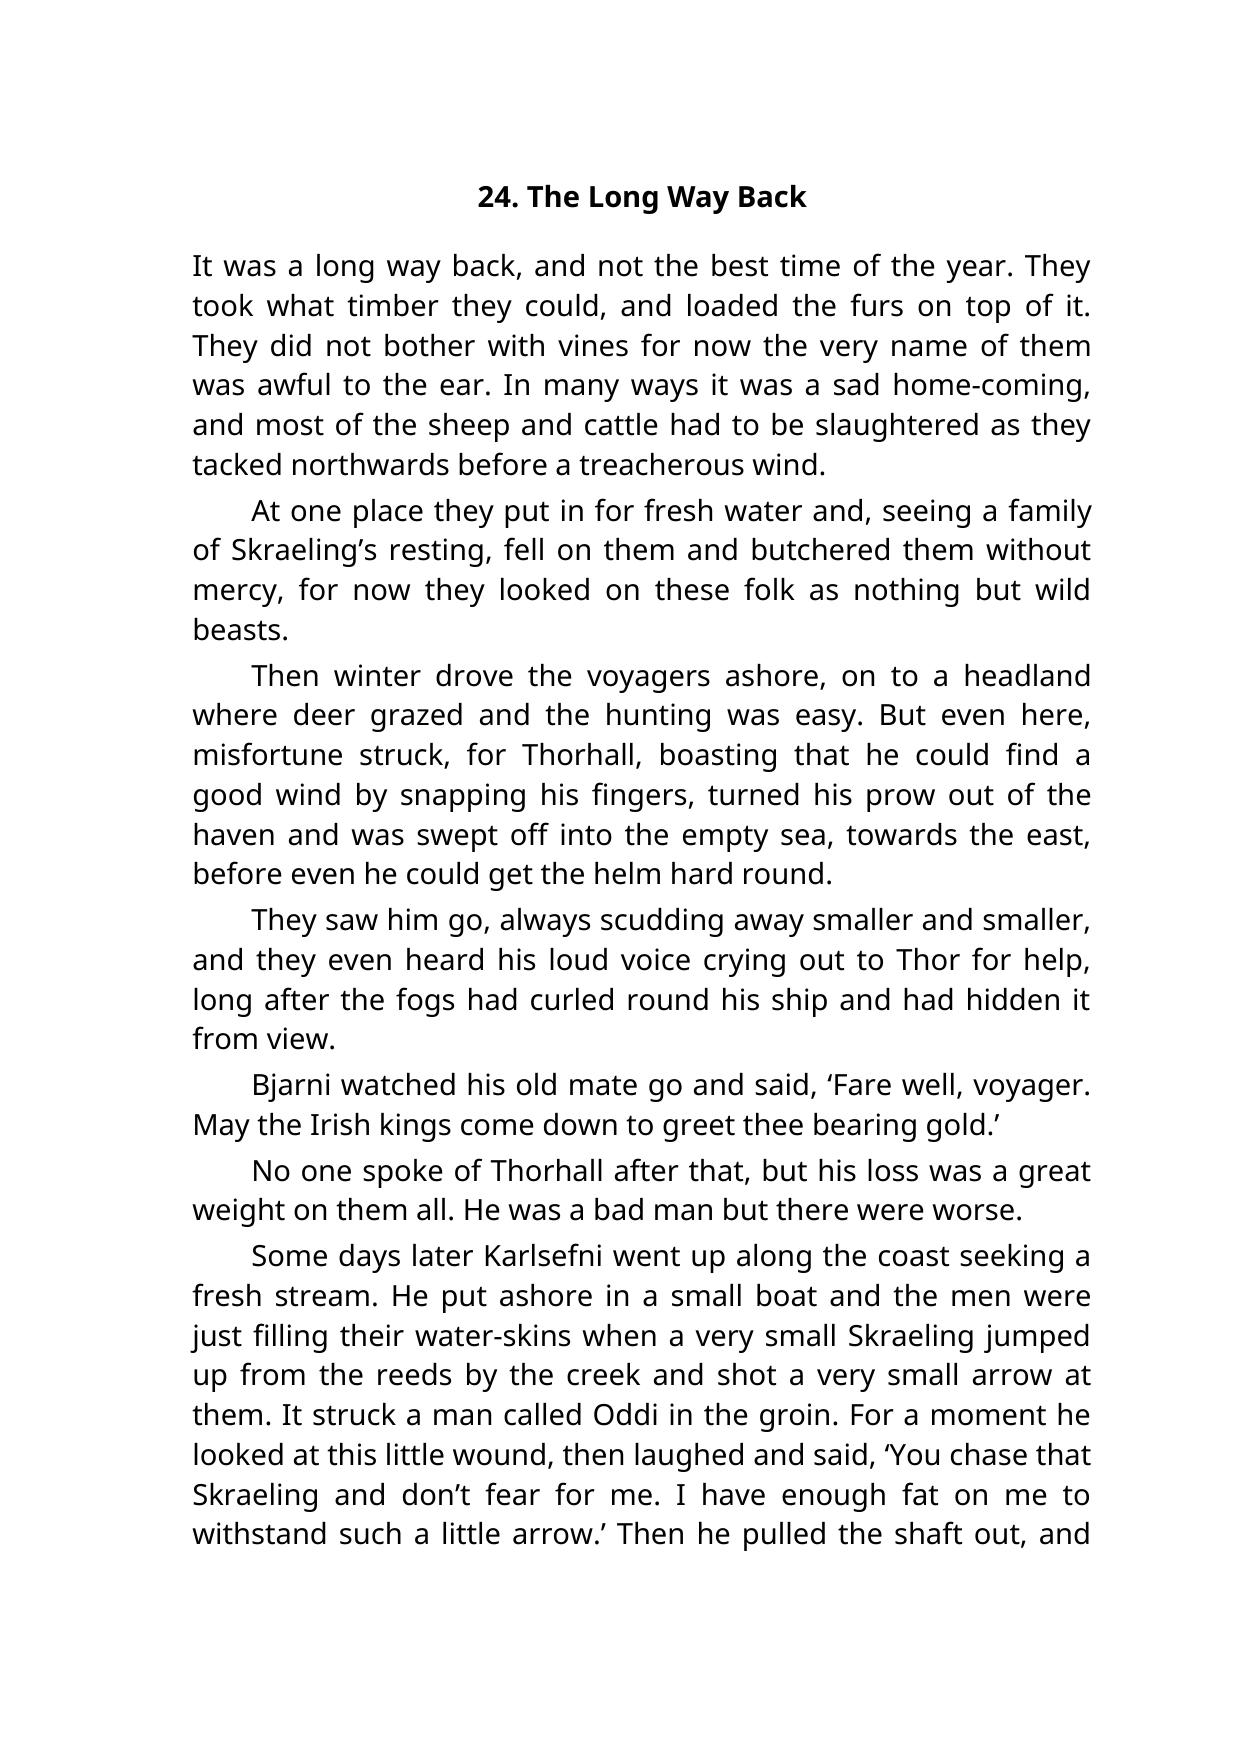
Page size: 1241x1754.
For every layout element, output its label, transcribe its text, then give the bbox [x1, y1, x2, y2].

text No one spoke of Thorhall after that, but his loss was a great weight on them all. He was a bad man but there were worse. [192, 1150, 1093, 1229]
text It was a long way back, and not the best time of the year. They took what timber they could, and loaded the furs on top of it. They did not bother with vines for now the very name of them was awful to the ear. In many ways it was a sad home-coming, and most of the sheep and cattle had to be slaughtered as they tacked northwards before a treacherous wind. [192, 246, 1093, 484]
text Bjarni watched his old mate go and said, ‘Fare well, voyager. May the Irish kings come down to greet thee bearing gold.’ [192, 1064, 1093, 1144]
text They saw him go, always scudding away smaller and smaller, and they even heard his loud voice crying out to Thor for help, long after the fogs had curled round his ship and had hidden it from view. [192, 899, 1093, 1058]
text 24. The Long Way Back [192, 177, 1093, 216]
text Then winter drove the voyagers ashore, on to a headland where deer grazed and the hunting was easy. But even here, misfortune struck, for Thorhall, boasting that he could find a good wind by snapping his fingers, turned his prow out of the haven and was swept off into the empty sea, towards the east, before even he could get the helm hard round. [192, 655, 1093, 893]
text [192, 1236, 1093, 1553]
text At one place they put in for fresh water and, seeing a family of Skraeling’s resting, fell on them and butchered them without mercy, for now they looked on these folk as nothing but wild beasts. [192, 490, 1093, 649]
